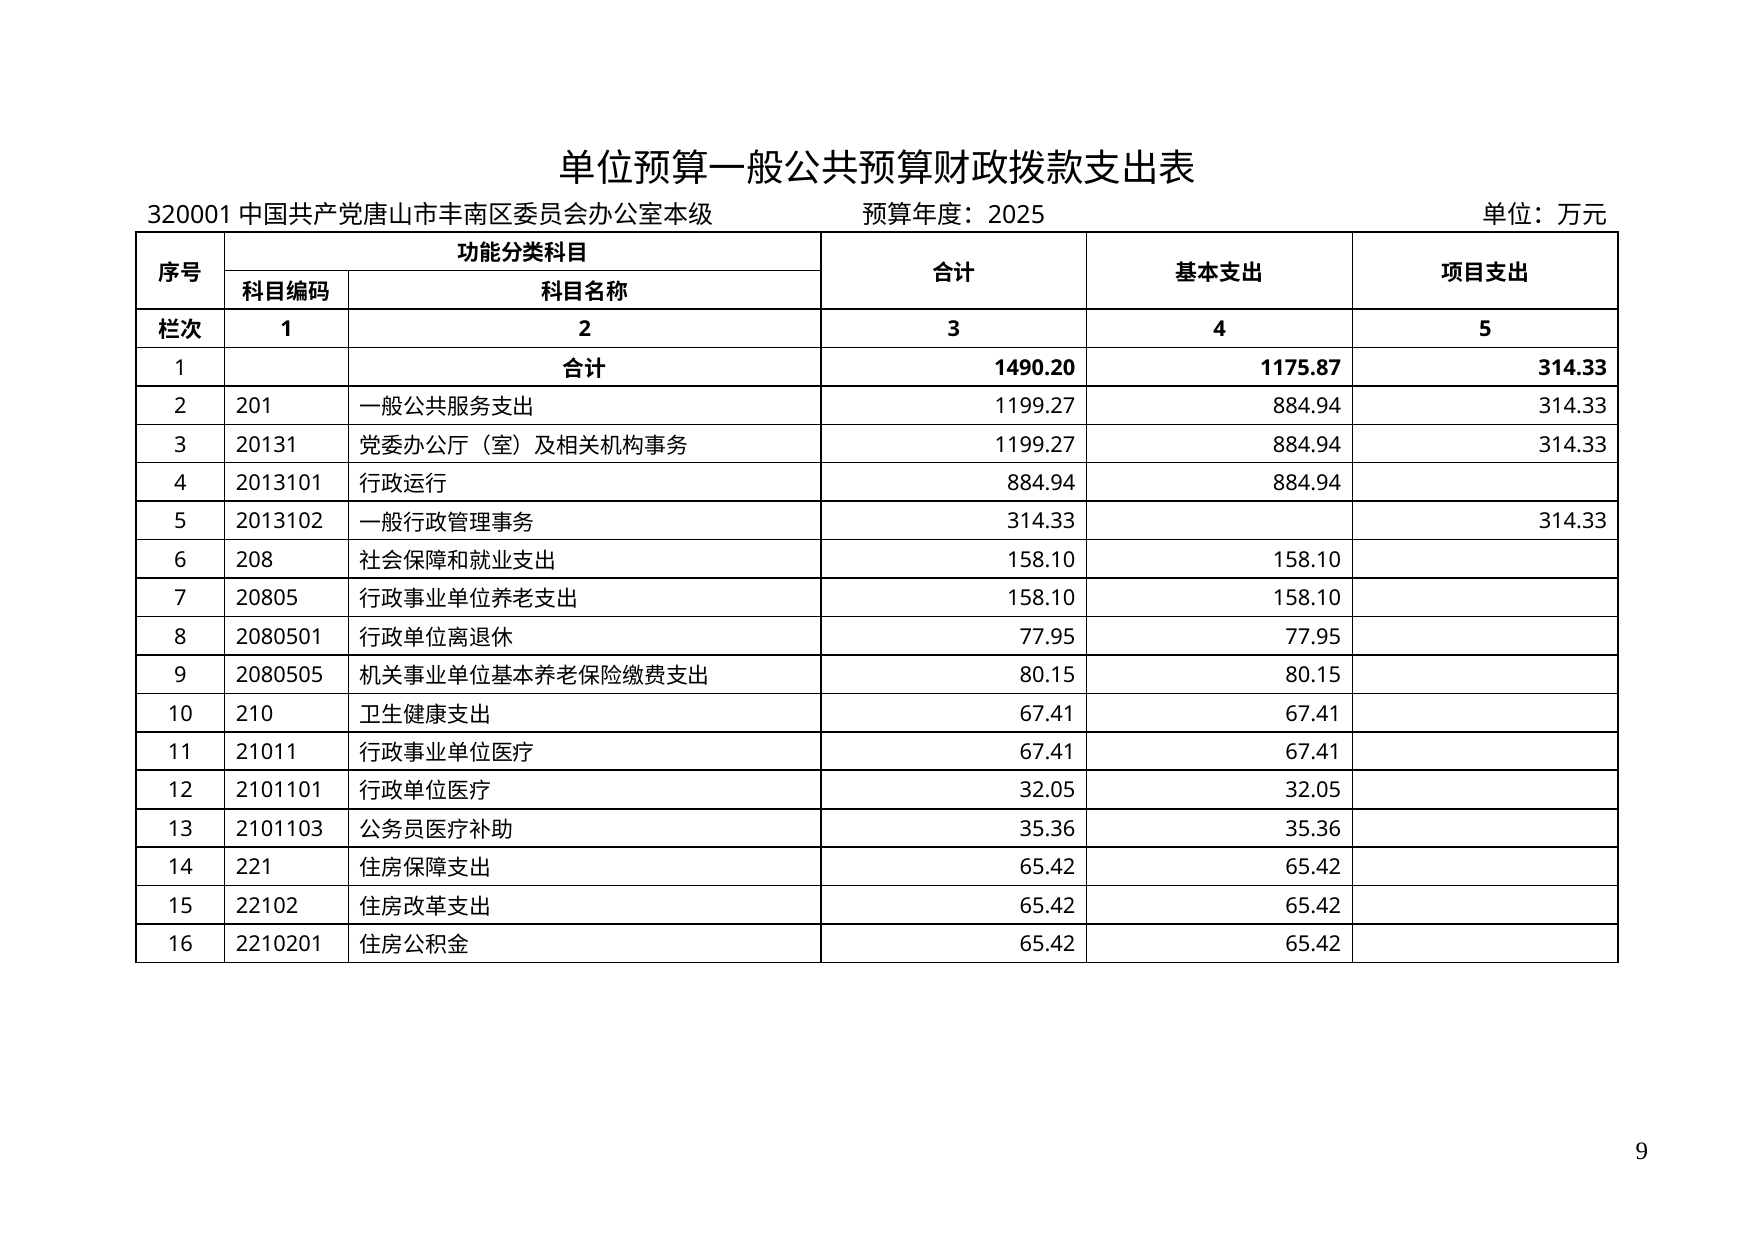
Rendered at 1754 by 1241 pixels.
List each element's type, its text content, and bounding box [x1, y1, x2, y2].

table_cell 884.94 [1087, 425, 1352, 462]
table_cell [225, 348, 348, 385]
table_cell 住房保障支出 [349, 848, 820, 885]
table_cell 13 [137, 810, 224, 846]
table_cell 15 [137, 886, 224, 923]
table_cell [1353, 886, 1617, 923]
table_cell 行政事业单位医疗 [349, 733, 820, 769]
table_cell 党委办公厅（室）及相关机构事务 [349, 425, 820, 462]
table_cell 1490.20 [822, 348, 1086, 385]
table_cell 80.15 [822, 656, 1086, 692]
table_cell 2080505 [225, 656, 348, 692]
table_cell 1 [137, 348, 224, 385]
table_cell 67.41 [822, 694, 1086, 731]
table_cell 行政运行 [349, 463, 820, 500]
table_cell 2 [137, 387, 224, 423]
table_cell 3 [822, 310, 1086, 347]
table_cell [1353, 694, 1617, 731]
table_cell 2 [349, 310, 820, 347]
table_cell 35.36 [1087, 810, 1352, 846]
table_header 320001中国共产党唐山市丰南区委员会办公室本级 [137, 195, 820, 231]
table_cell 住房公积金 [349, 925, 820, 962]
table_cell 158.10 [1087, 579, 1352, 616]
table_cell 行政单位离退休 [349, 617, 820, 654]
table_header 单位：万元 [1087, 195, 1617, 231]
table_cell [1087, 502, 1352, 539]
table_cell 35.36 [822, 810, 1086, 846]
table_cell 210 [225, 694, 348, 731]
table_cell 884.94 [1087, 387, 1352, 423]
table_cell 314.33 [1353, 348, 1617, 385]
table_cell 基本支出 [1087, 233, 1352, 308]
table_cell 12 [137, 771, 224, 808]
table_cell 65.42 [822, 925, 1086, 962]
table_cell 314.33 [1353, 502, 1617, 539]
table_cell 科目编码 [225, 271, 348, 308]
table_cell 65.42 [1087, 886, 1352, 923]
table_cell [1353, 848, 1617, 885]
table_cell 67.41 [1087, 733, 1352, 769]
table_cell 208 [225, 540, 348, 577]
table_cell 314.33 [1353, 387, 1617, 423]
table_cell 5 [137, 502, 224, 539]
table_cell 2013102 [225, 502, 348, 539]
table_cell 11 [137, 733, 224, 769]
table_cell 22102 [225, 886, 348, 923]
table_cell 158.10 [822, 579, 1086, 616]
table_cell 158.10 [1087, 540, 1352, 577]
table_cell 77.95 [1087, 617, 1352, 654]
table_cell [1353, 540, 1617, 577]
table_cell 机关事业单位基本养老保险缴费支出 [349, 656, 820, 692]
table_cell 7 [137, 579, 224, 616]
table_cell 一般公共服务支出 [349, 387, 820, 423]
table_cell 32.05 [822, 771, 1086, 808]
table_cell 80.15 [1087, 656, 1352, 692]
table_cell [1353, 810, 1617, 846]
table_cell [1353, 617, 1617, 654]
table_cell 67.41 [1087, 694, 1352, 731]
table_cell 2210201 [225, 925, 348, 962]
table_cell 65.42 [822, 886, 1086, 923]
table_cell 884.94 [1087, 463, 1352, 500]
table_cell 4 [1087, 310, 1352, 347]
table_cell 1 [225, 310, 348, 347]
table_cell 201 [225, 387, 348, 423]
table_cell 32.05 [1087, 771, 1352, 808]
table_cell 1199.27 [822, 387, 1086, 423]
table_cell 8 [137, 617, 224, 654]
table_cell 65.42 [1087, 848, 1352, 885]
table_cell [1353, 771, 1617, 808]
table_cell 5 [1353, 310, 1617, 347]
table_cell [1353, 579, 1617, 616]
table_cell 序号 [137, 233, 224, 308]
table_cell 社会保障和就业支出 [349, 540, 820, 577]
table_cell 1175.87 [1087, 348, 1352, 385]
table_cell [1353, 463, 1617, 500]
table_cell 10 [137, 694, 224, 731]
table_cell 20805 [225, 579, 348, 616]
table_cell 卫生健康支出 [349, 694, 820, 731]
table_cell 14 [137, 848, 224, 885]
table_cell [1353, 733, 1617, 769]
table_cell 住房改革支出 [349, 886, 820, 923]
table_cell 65.42 [822, 848, 1086, 885]
table_cell 21011 [225, 733, 348, 769]
table_header 预算年度：2025 [822, 195, 1086, 231]
table_cell [1353, 925, 1617, 962]
table_cell 77.95 [822, 617, 1086, 654]
table_cell 3 [137, 425, 224, 462]
table_cell 1199.27 [822, 425, 1086, 462]
table_cell 2080501 [225, 617, 348, 654]
table_cell 67.41 [822, 733, 1086, 769]
table_cell 2013101 [225, 463, 348, 500]
table_cell 公务员医疗补助 [349, 810, 820, 846]
table_cell 项目支出 [1353, 233, 1617, 308]
table_cell 行政单位医疗 [349, 771, 820, 808]
table_cell 4 [137, 463, 224, 500]
table_cell 栏次 [137, 310, 224, 347]
table_cell 20131 [225, 425, 348, 462]
table_cell 158.10 [822, 540, 1086, 577]
table_cell 6 [137, 540, 224, 577]
table_cell 884.94 [822, 463, 1086, 500]
text 单位预算一般公共预算财政拨款支出表 [106, 142, 1648, 193]
table_cell 功能分类科目 [225, 233, 820, 270]
table_cell [1353, 656, 1617, 692]
table_cell 9 [137, 656, 224, 692]
table_cell 314.33 [1353, 425, 1617, 462]
table_cell 2101101 [225, 771, 348, 808]
table_cell 一般行政管理事务 [349, 502, 820, 539]
table_cell 合计 [349, 348, 820, 385]
table_cell 16 [137, 925, 224, 962]
table_cell 科目名称 [349, 271, 820, 308]
table_cell 65.42 [1087, 925, 1352, 962]
table_cell 314.33 [822, 502, 1086, 539]
table_cell 2101103 [225, 810, 348, 846]
table_cell 合计 [822, 233, 1086, 308]
table_cell 221 [225, 848, 348, 885]
table_cell 行政事业单位养老支出 [349, 579, 820, 616]
